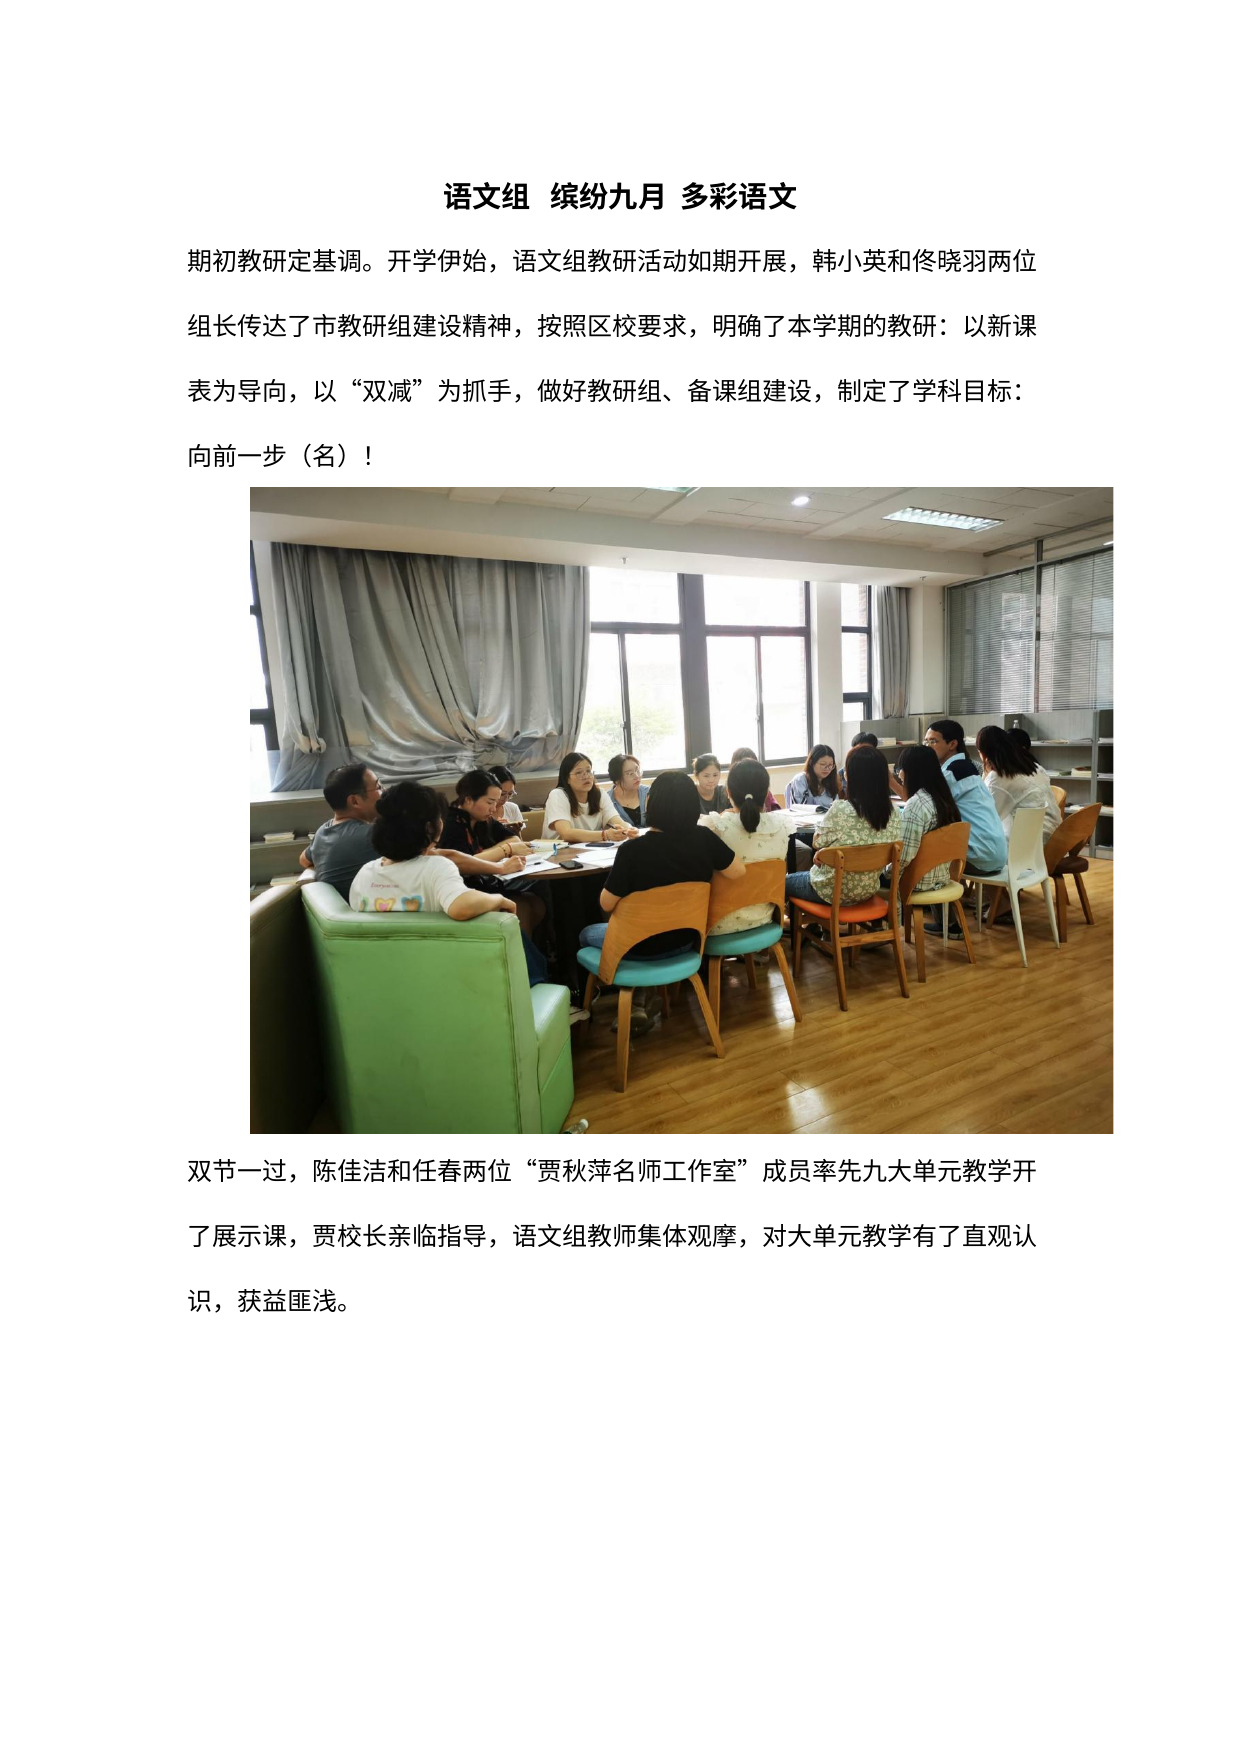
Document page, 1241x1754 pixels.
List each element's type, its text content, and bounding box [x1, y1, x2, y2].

text 语文组 缤纷九月 多彩语文 [187, 162, 1053, 227]
picture [250, 487, 1114, 1134]
text 双节一过，陈佳洁和任春两位“贾秋萍名师工作室”成员率先九大单元教学开了展示课，贾校长亲临指导，语文组教师集体观摩，对大单元教学有了直观认识，获益匪浅。 [187, 1137, 1053, 1332]
text 期初教研定基调。开学伊始，语文组教研活动如期开展，韩小英和佟晓羽两位组长传达了市教研组建设精神，按照区校要求，明确了本学期的教研：以新课表为导向，以“双减”为抓手，做好教研组、备课组建设，制定了学科目标：向前一步（名）！ [187, 227, 1053, 487]
